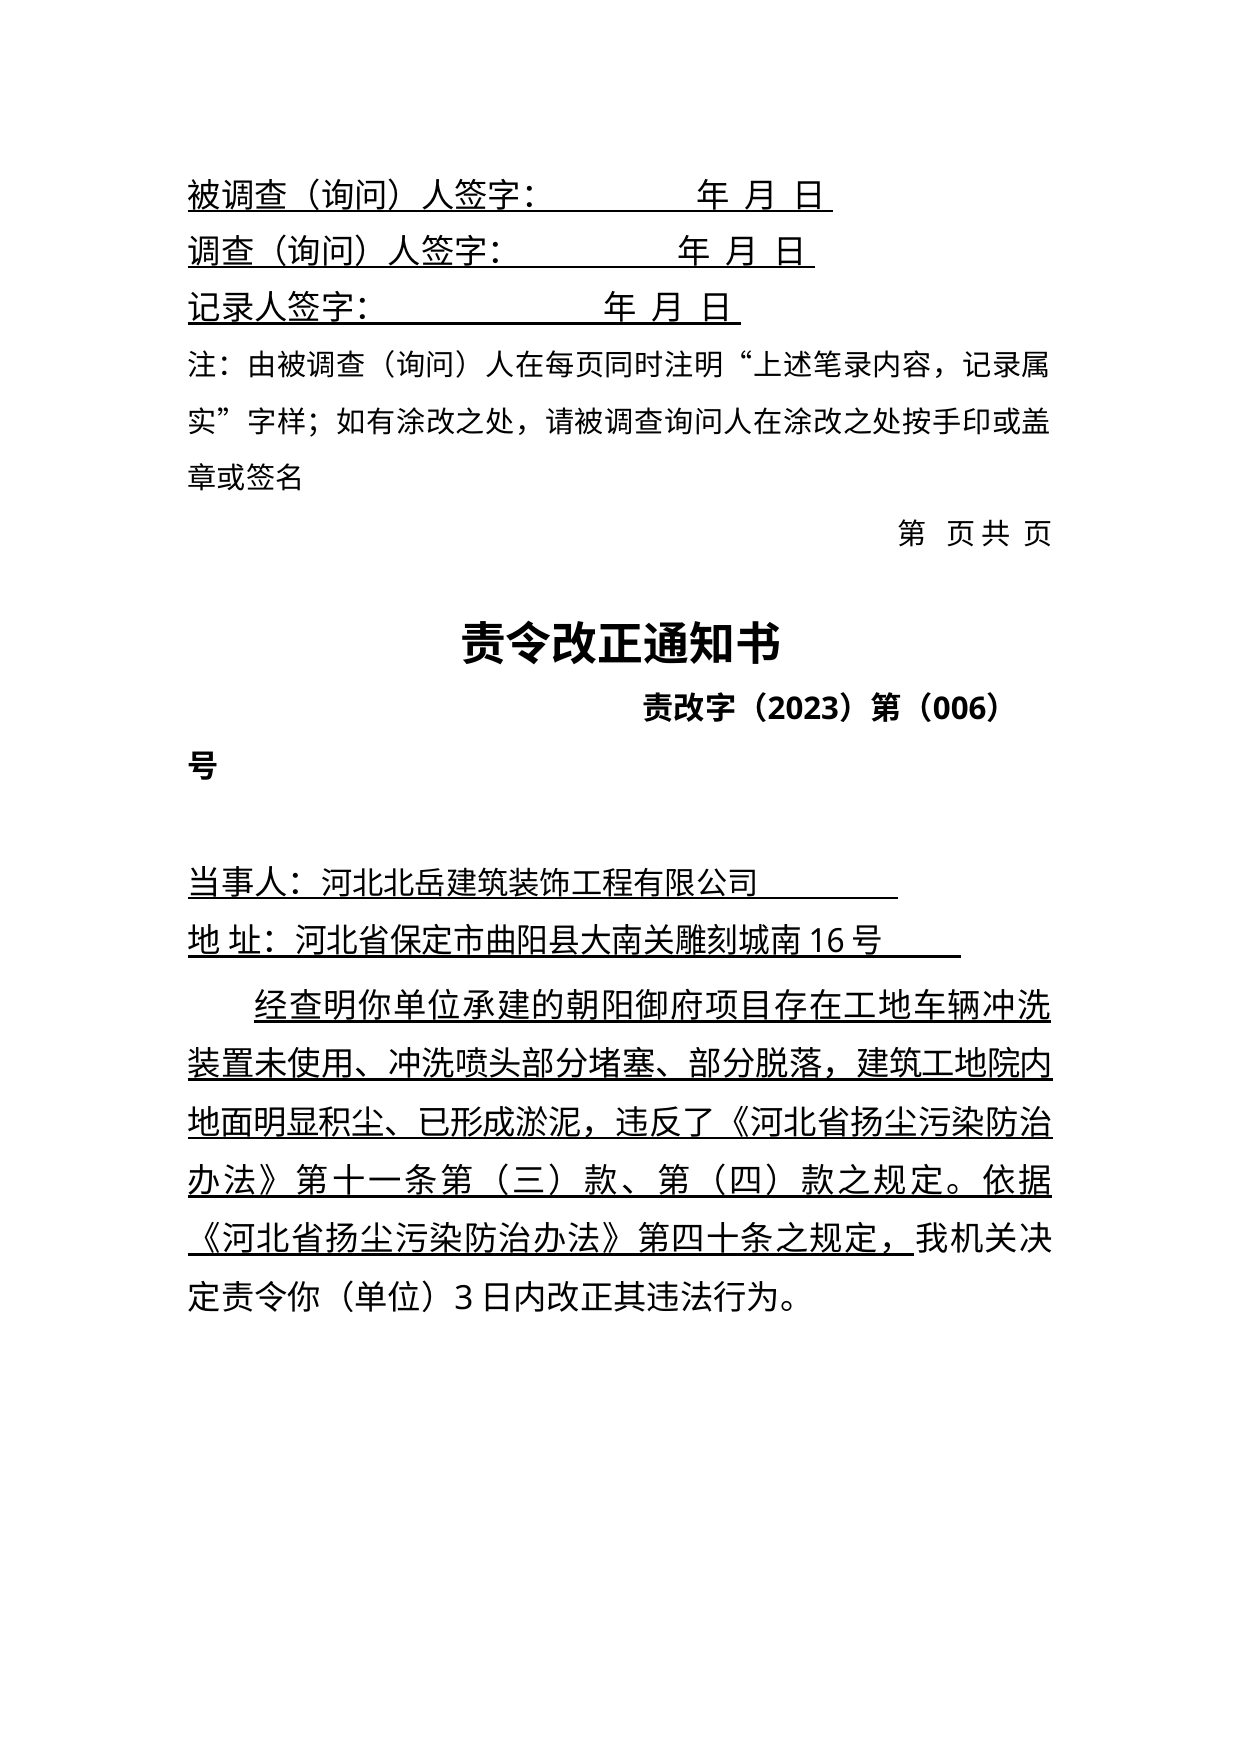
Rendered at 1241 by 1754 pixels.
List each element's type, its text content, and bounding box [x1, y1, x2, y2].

text 经查明你单位承建的朝阳御府项目存在工地车辆冲洗装置未使用、冲洗喷头部分堵塞、部分脱落，建筑工地院内地面明显积尘、已形成淤泥，违反了《河北省扬尘污染防治办法》第十一条第（三）款、第（四）款之规定。依据《河北省扬尘污染防治办法》第四十条之规定，我机关决定责令你（单位）3日内改正其违法行为。 [187, 1079, 1053, 1137]
text 经查明你单位承建的朝阳御府项目存在工地车辆冲洗装置未使用、冲洗喷头部分堵塞、部分脱落，建筑工地院内地面明显积尘、已形成淤泥，违反了《河北省扬尘污染防治办法》第十一条第（三）款、第（四）款之规定。依据《河北省扬尘污染防治办法》第四十条之规定，我机关决定责令你（单位）3日内改正其违法行为。 [187, 971, 1053, 1078]
text 责令改正通知书 [187, 614, 1053, 672]
text 注：由被调查（询问）人在每页同时注明“上述笔录内容，记录属实”字样；如有涂改之处，请被调查询问人在涂改之处按手印或盖章或签名 [187, 331, 1053, 499]
text 当事人：河北北岳建筑装饰工程有限公司 [187, 847, 1053, 906]
text 地 址：河北省保定市曲阳县大南关雕刻城南16号 [187, 906, 1053, 971]
text 第 页 共 页 [187, 499, 1053, 556]
text 被调查（询问）人签字： 年 月 日 [187, 162, 1053, 218]
text 调查（询问）人签字： 年 月 日 [187, 218, 1053, 274]
text 责改字（2023）第（006）号 [187, 672, 1041, 789]
text 经查明你单位承建的朝阳御府项目存在工地车辆冲洗装置未使用、冲洗喷头部分堵塞、部分脱落，建筑工地院内地面明显积尘、已形成淤泥，违反了《河北省扬尘污染防治办法》第十一条第（三）款、第（四）款之规定。依据《河北省扬尘污染防治办法》第四十条之规定，我机关决定责令你（单位）3日内改正其违法行为。 [187, 1138, 1053, 1321]
text 记录人签字： 年 月 日 [187, 274, 1053, 331]
